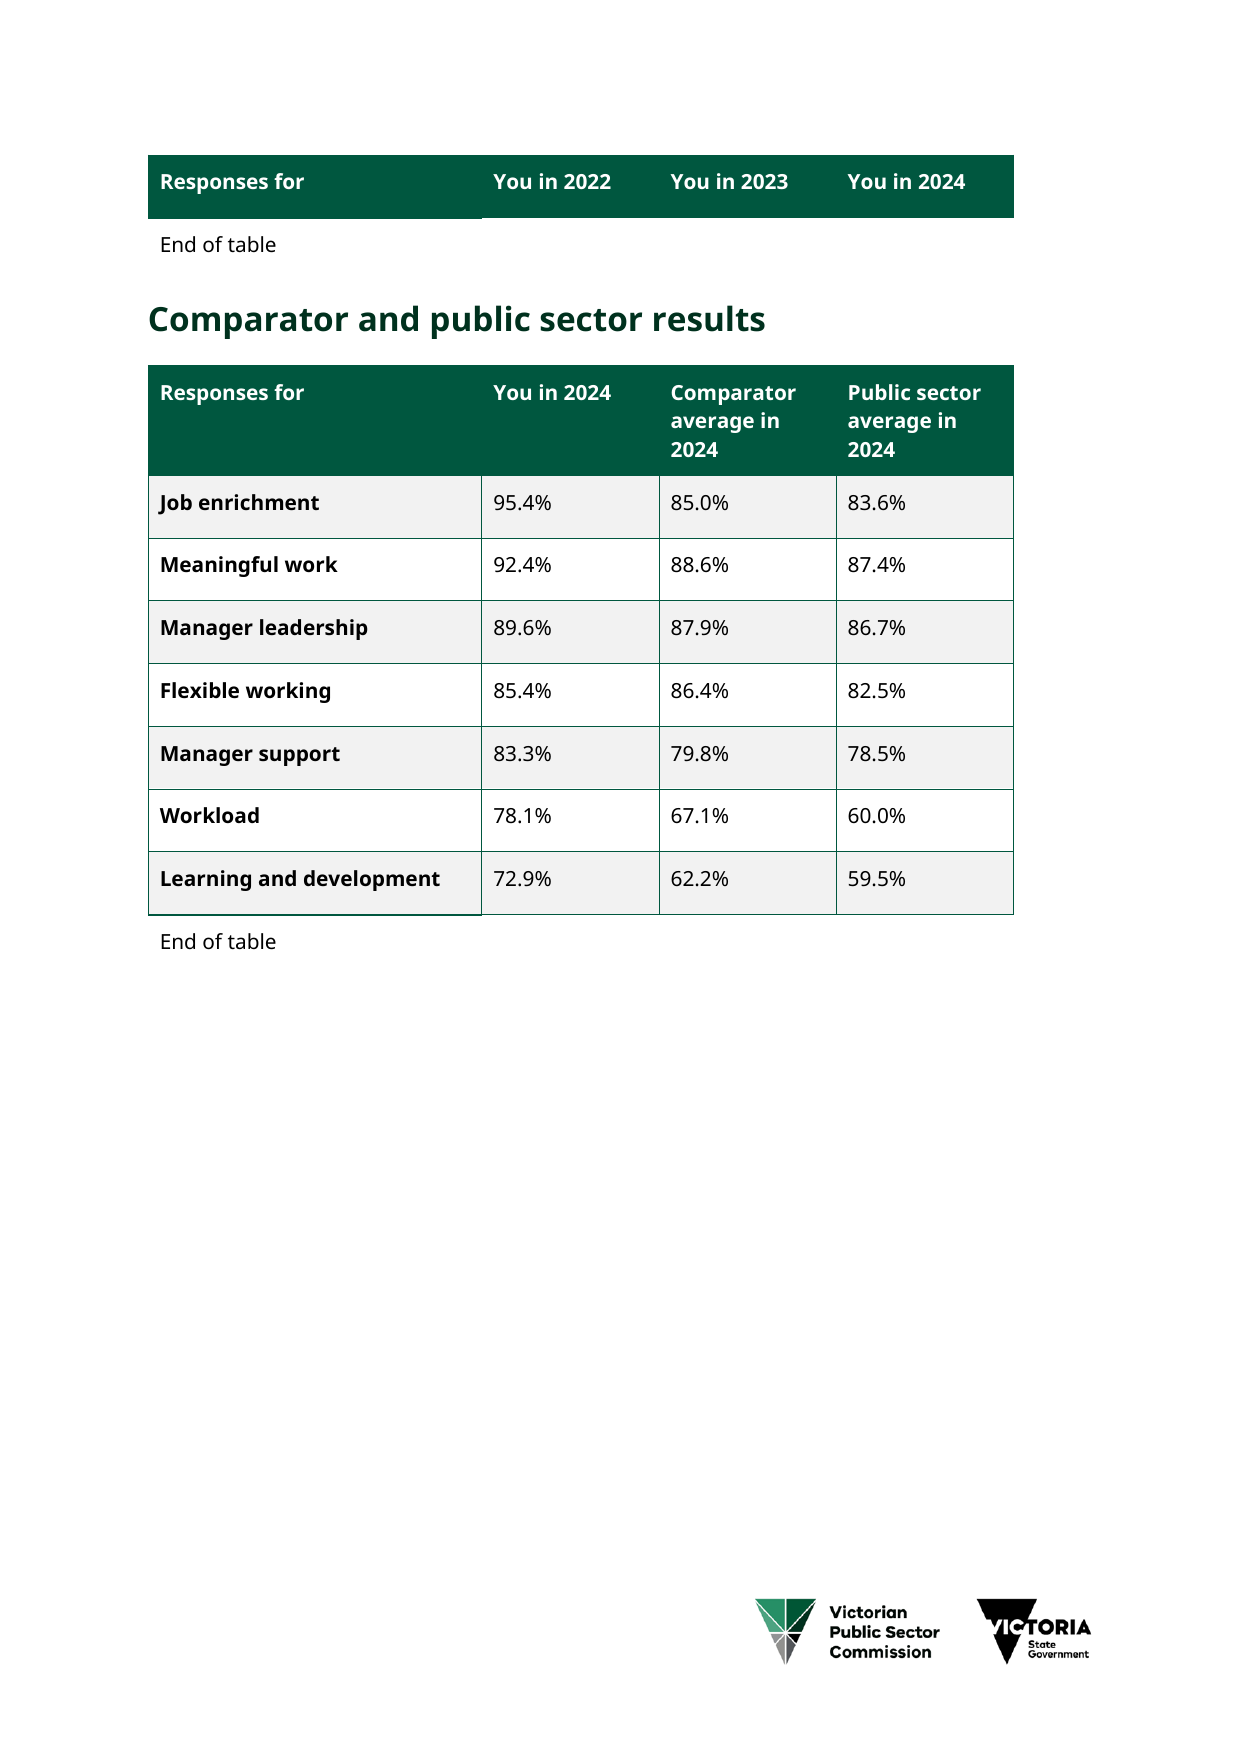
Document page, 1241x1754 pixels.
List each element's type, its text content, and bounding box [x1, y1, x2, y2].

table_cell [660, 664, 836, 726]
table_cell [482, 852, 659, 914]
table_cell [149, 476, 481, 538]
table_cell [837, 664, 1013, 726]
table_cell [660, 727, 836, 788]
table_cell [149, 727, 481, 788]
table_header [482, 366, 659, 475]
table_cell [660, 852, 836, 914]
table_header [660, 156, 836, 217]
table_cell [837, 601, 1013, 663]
picture [754, 1598, 1093, 1666]
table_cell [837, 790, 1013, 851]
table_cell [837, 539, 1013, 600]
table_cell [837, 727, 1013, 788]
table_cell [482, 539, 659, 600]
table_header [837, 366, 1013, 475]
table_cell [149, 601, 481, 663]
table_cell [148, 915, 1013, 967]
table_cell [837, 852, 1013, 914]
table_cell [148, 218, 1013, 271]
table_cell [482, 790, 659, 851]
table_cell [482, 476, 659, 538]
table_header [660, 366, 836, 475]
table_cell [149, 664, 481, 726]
subtitle Comparator and public sector results [148, 296, 1092, 341]
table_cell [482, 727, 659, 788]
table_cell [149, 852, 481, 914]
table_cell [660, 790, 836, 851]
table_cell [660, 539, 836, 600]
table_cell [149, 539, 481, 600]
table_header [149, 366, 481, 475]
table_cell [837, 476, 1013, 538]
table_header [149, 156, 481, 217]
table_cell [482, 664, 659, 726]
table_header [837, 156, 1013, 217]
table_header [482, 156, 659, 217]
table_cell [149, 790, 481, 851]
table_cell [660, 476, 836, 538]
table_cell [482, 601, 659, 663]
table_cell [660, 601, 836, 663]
